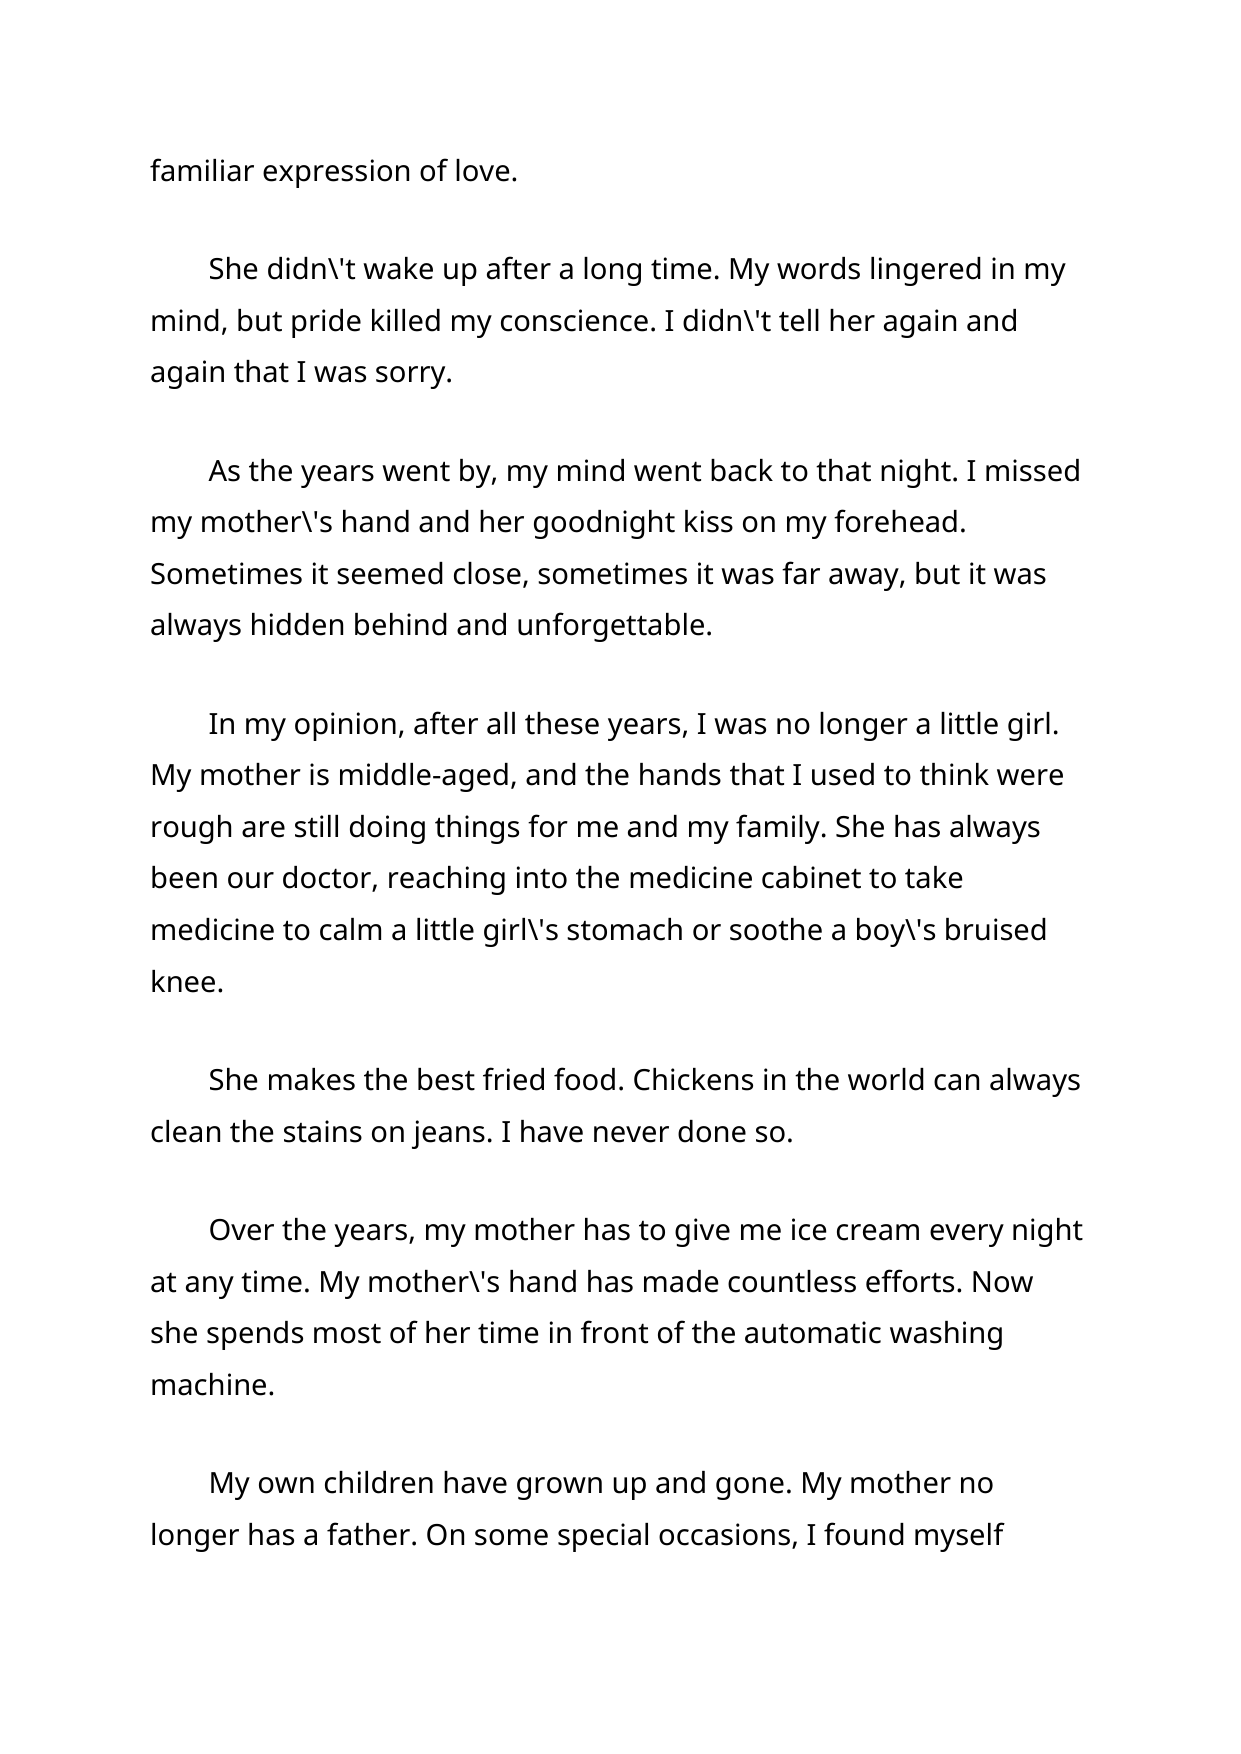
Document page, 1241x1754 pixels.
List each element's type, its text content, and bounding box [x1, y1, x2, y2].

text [150, 1462, 1090, 1554]
text In my opinion, after all these years, I was no longer a little girl. My mother is middle-aged, and the hands that I used to think were rough are still doing things for me and my family. She has always been our doctor, reaching into the medicine cabinet to take medicine to calm a little girl\'s stomach or soothe a boy\'s bruised knee. [150, 703, 1090, 1001]
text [150, 150, 1090, 190]
text Over the years, my mother has to give me ice cream every night at any time. My mother\'s hand has made countless efforts. Now she spends most of her time in front of the automatic washing machine. [150, 1209, 1090, 1404]
text As the years went by, my mind went back to that night. I missed my mother\'s hand and her goodnight kiss on my forehead. Sometimes it seemed close, sometimes it was far away, but it was always hidden behind and unforgettable. [150, 450, 1090, 644]
text She didn\'t wake up after a long time. My words lingered in my mind, but pride killed my conscience. I didn\'t tell her again and again that I was sorry. [150, 248, 1090, 391]
text She makes the best fried food. Chickens in the world can always clean the stains on jeans. I have never done so. [150, 1059, 1090, 1151]
